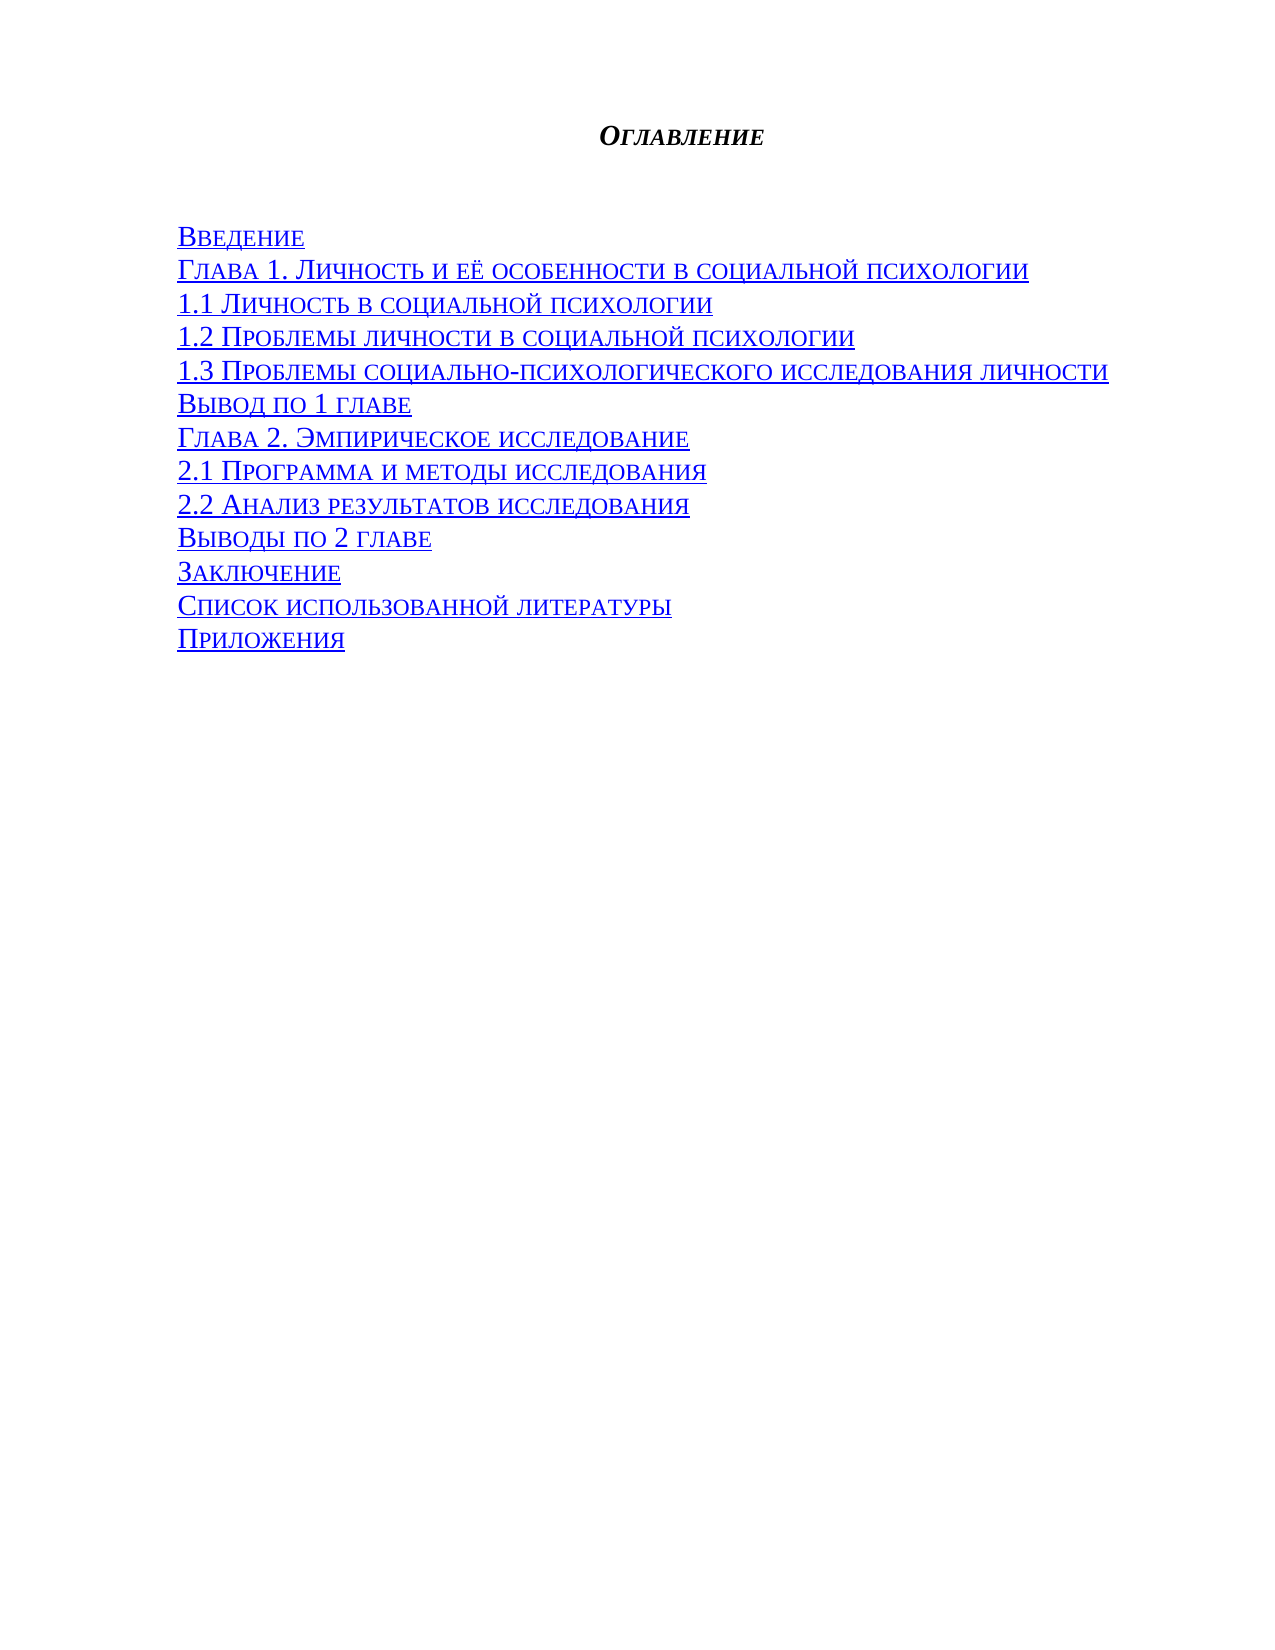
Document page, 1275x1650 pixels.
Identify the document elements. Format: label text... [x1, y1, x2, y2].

text 1.3 Проблемы социально-психологического исследования личности [177, 353, 1186, 386]
text Приложения [177, 621, 1186, 655]
text Оглавление [177, 118, 1186, 152]
text 1.1 Личность в социальной психологии [177, 286, 1186, 319]
text 1.2 Проблемы личности в социальной психологии [177, 319, 1186, 353]
text Выводы по 2 главе [177, 521, 1186, 554]
text Глава 1. Личность и её особенности в социальной психологии [177, 252, 1186, 286]
text Вывод по 1 главе [177, 386, 1186, 420]
text Введение [177, 219, 1186, 252]
text 2.1 Программа и методы исследования [177, 453, 1186, 487]
text Заключение [177, 554, 1186, 588]
text Список использованной литературы [177, 588, 1186, 621]
text Глава 2. Эмпирическое исследование [177, 420, 1186, 453]
text 2.2 Анализ результатов исследования [177, 487, 1186, 521]
